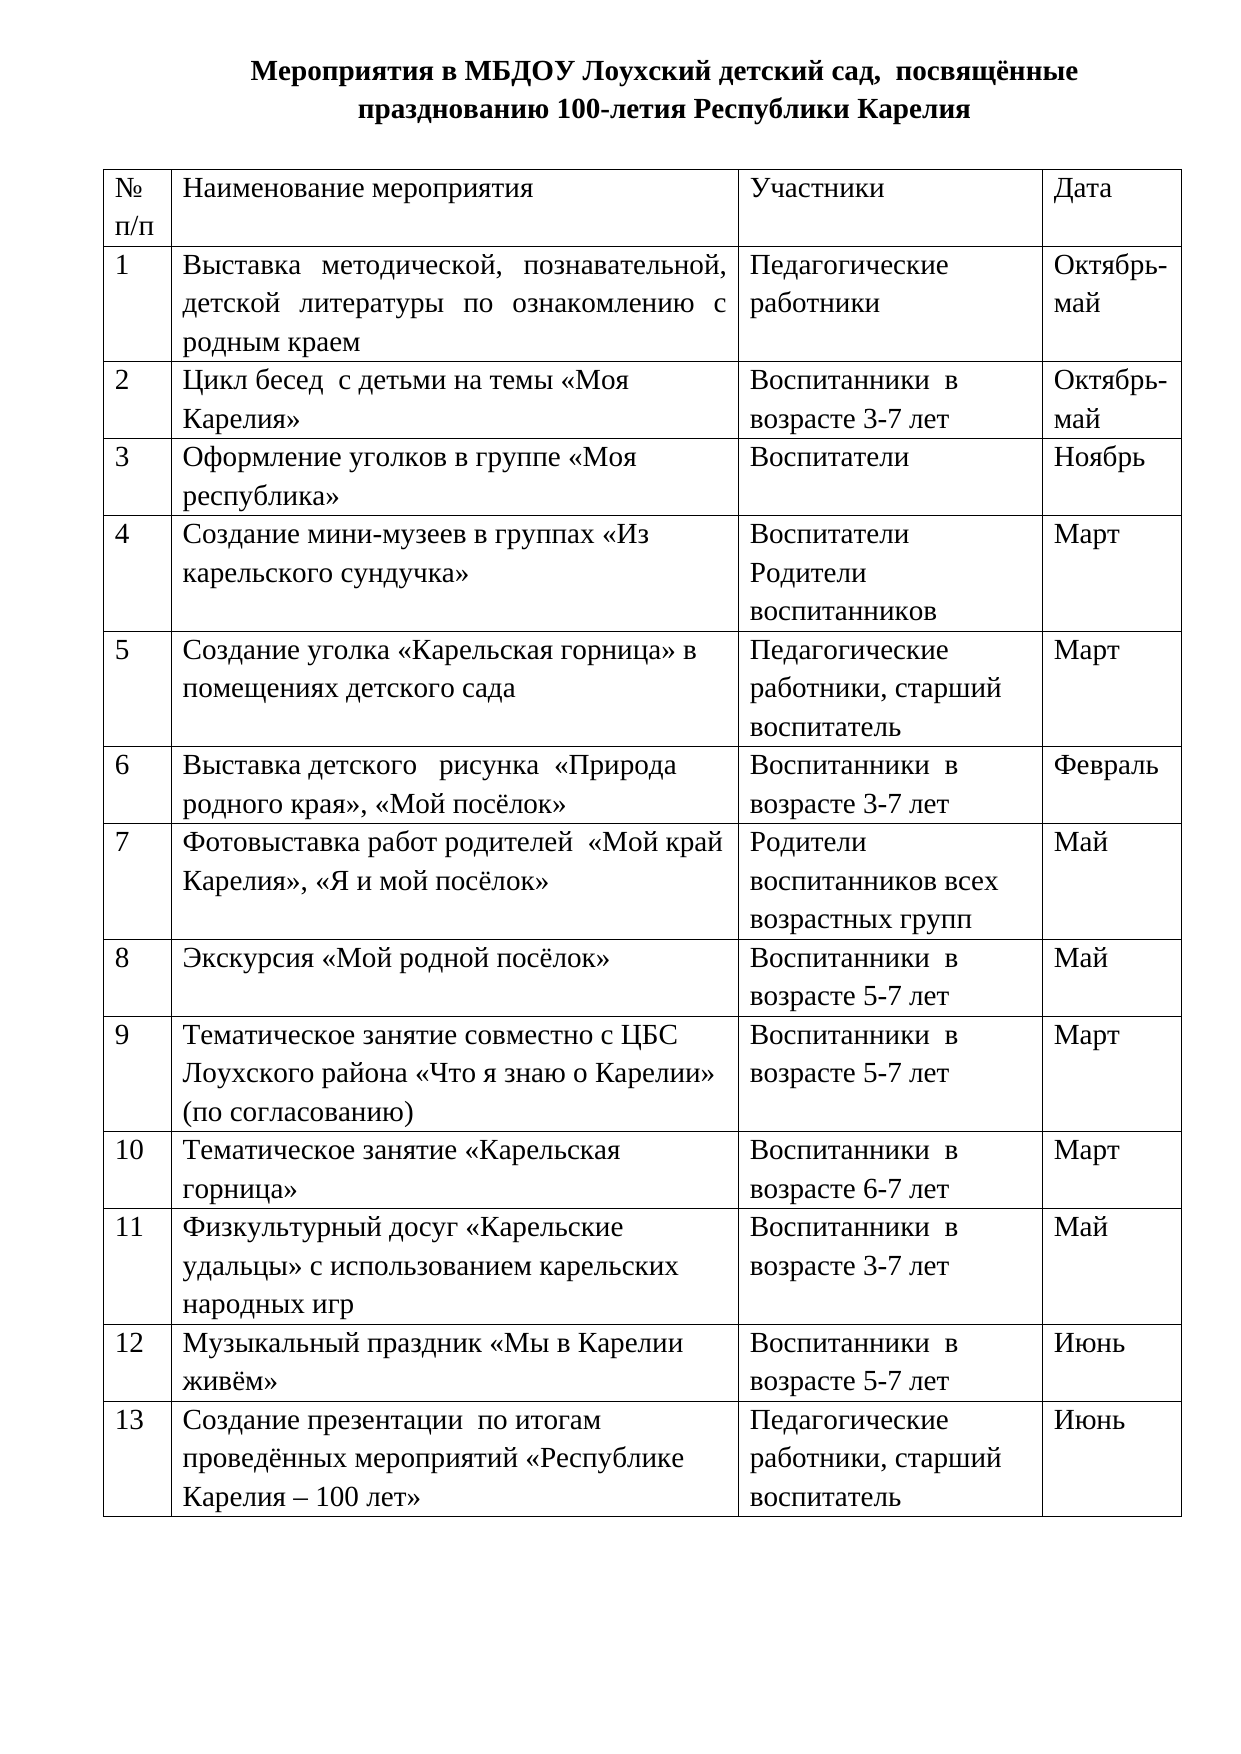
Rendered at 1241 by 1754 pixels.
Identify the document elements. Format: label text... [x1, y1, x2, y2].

table_cell Март [1043, 632, 1181, 746]
table_cell Воспитанники в возрасте 3-7 лет [739, 362, 1042, 438]
table_cell Выставка детского рисунка «Природа родного края», «Мой посёлок» [172, 747, 738, 823]
table_cell Октябрь-май [1043, 247, 1181, 361]
table_cell Цикл бесед с детьми на темы «Моя Карелия» [172, 362, 738, 438]
table_cell Фотовыставка работ родителей «Мой край Карелия», «Я и мой посёлок» [172, 824, 738, 939]
table_cell 11 [104, 1209, 171, 1324]
table_header № п/п [104, 170, 171, 246]
table_cell Воспитанники в возрасте 3-7 лет [739, 747, 1042, 823]
table_cell Июнь [1043, 1325, 1181, 1401]
table_header Дата [1043, 170, 1181, 246]
table_cell Тематическое занятие «Карельская горница» [172, 1132, 738, 1208]
table_cell 10 [104, 1132, 171, 1208]
table_cell Май [1043, 940, 1181, 1016]
table_cell Октябрь-май [1043, 362, 1181, 438]
table_cell Тематическое занятие совместно с ЦБС Лоухского района «Что я знаю о Карелии» (по согласованию) [172, 1017, 738, 1131]
table_cell 13 [104, 1402, 171, 1516]
table_cell 6 [104, 747, 171, 823]
table_cell Педагогические работники, старший воспитатель [739, 632, 1042, 746]
table_cell Март [1043, 1132, 1181, 1208]
table_cell 7 [104, 824, 171, 939]
table_cell Март [1043, 1017, 1181, 1131]
table_cell Май [1043, 824, 1181, 939]
table_cell Экскурсия «Мой родной посёлок» [172, 940, 738, 1016]
table_cell 12 [104, 1325, 171, 1401]
table_cell Педагогические работники [739, 247, 1042, 361]
table_cell 8 [104, 940, 171, 1016]
table_cell 1 [104, 247, 171, 361]
table_header Наименование мероприятия [172, 170, 738, 246]
table_cell Ноябрь [1043, 439, 1181, 515]
table_cell Воспитатели Родители воспитанников [739, 516, 1042, 631]
table_cell Воспитанники в возрасте 5-7 лет [739, 1017, 1042, 1131]
table_cell Воспитанники в возрасте 6-7 лет [739, 1132, 1042, 1208]
table_header Участники [739, 170, 1042, 246]
table_cell Создание презентации по итогам проведённых мероприятий «Республике Карелия – 100 лет» [172, 1402, 738, 1516]
table_cell Март [1043, 516, 1181, 631]
table_cell Май [1043, 1209, 1181, 1324]
table_cell Физкультурный досуг «Карельские удальцы» с использованием карельских народных игр [172, 1209, 738, 1324]
table_cell Воспитанники в возрасте 5-7 лет [739, 1325, 1042, 1401]
table_cell Педагогические работники, старший воспитатель [739, 1402, 1042, 1516]
table_cell Воспитанники в возрасте 5-7 лет [739, 940, 1042, 1016]
text Мероприятия в МБДОУ Лоухский детский сад, посвящённые празднованию 100-летия Республики Карелия [177, 53, 1152, 125]
table_cell Создание уголка «Карельская горница» в помещениях детского сада [172, 632, 738, 746]
table_cell 9 [104, 1017, 171, 1131]
table_cell Создание мини-музеев в группах «Из карельского сундучка» [172, 516, 738, 631]
table_cell Оформление уголков в группе «Моя республика» [172, 439, 738, 515]
table_cell 3 [104, 439, 171, 515]
table_cell Июнь [1043, 1402, 1181, 1516]
table_cell Февраль [1043, 747, 1181, 823]
table_cell Выставка методической, познавательной, детской литературы по ознакомлению с родным краем [172, 247, 738, 361]
table_cell Воспитатели [739, 439, 1042, 515]
table_cell Родители воспитанников всех возрастных групп [739, 824, 1042, 939]
table_cell Музыкальный праздник «Мы в Карелии живём» [172, 1325, 738, 1401]
table_cell Воспитанники в возрасте 3-7 лет [739, 1209, 1042, 1324]
table_cell 2 [104, 362, 171, 438]
table_cell 4 [104, 516, 171, 631]
table_cell 5 [104, 632, 171, 746]
